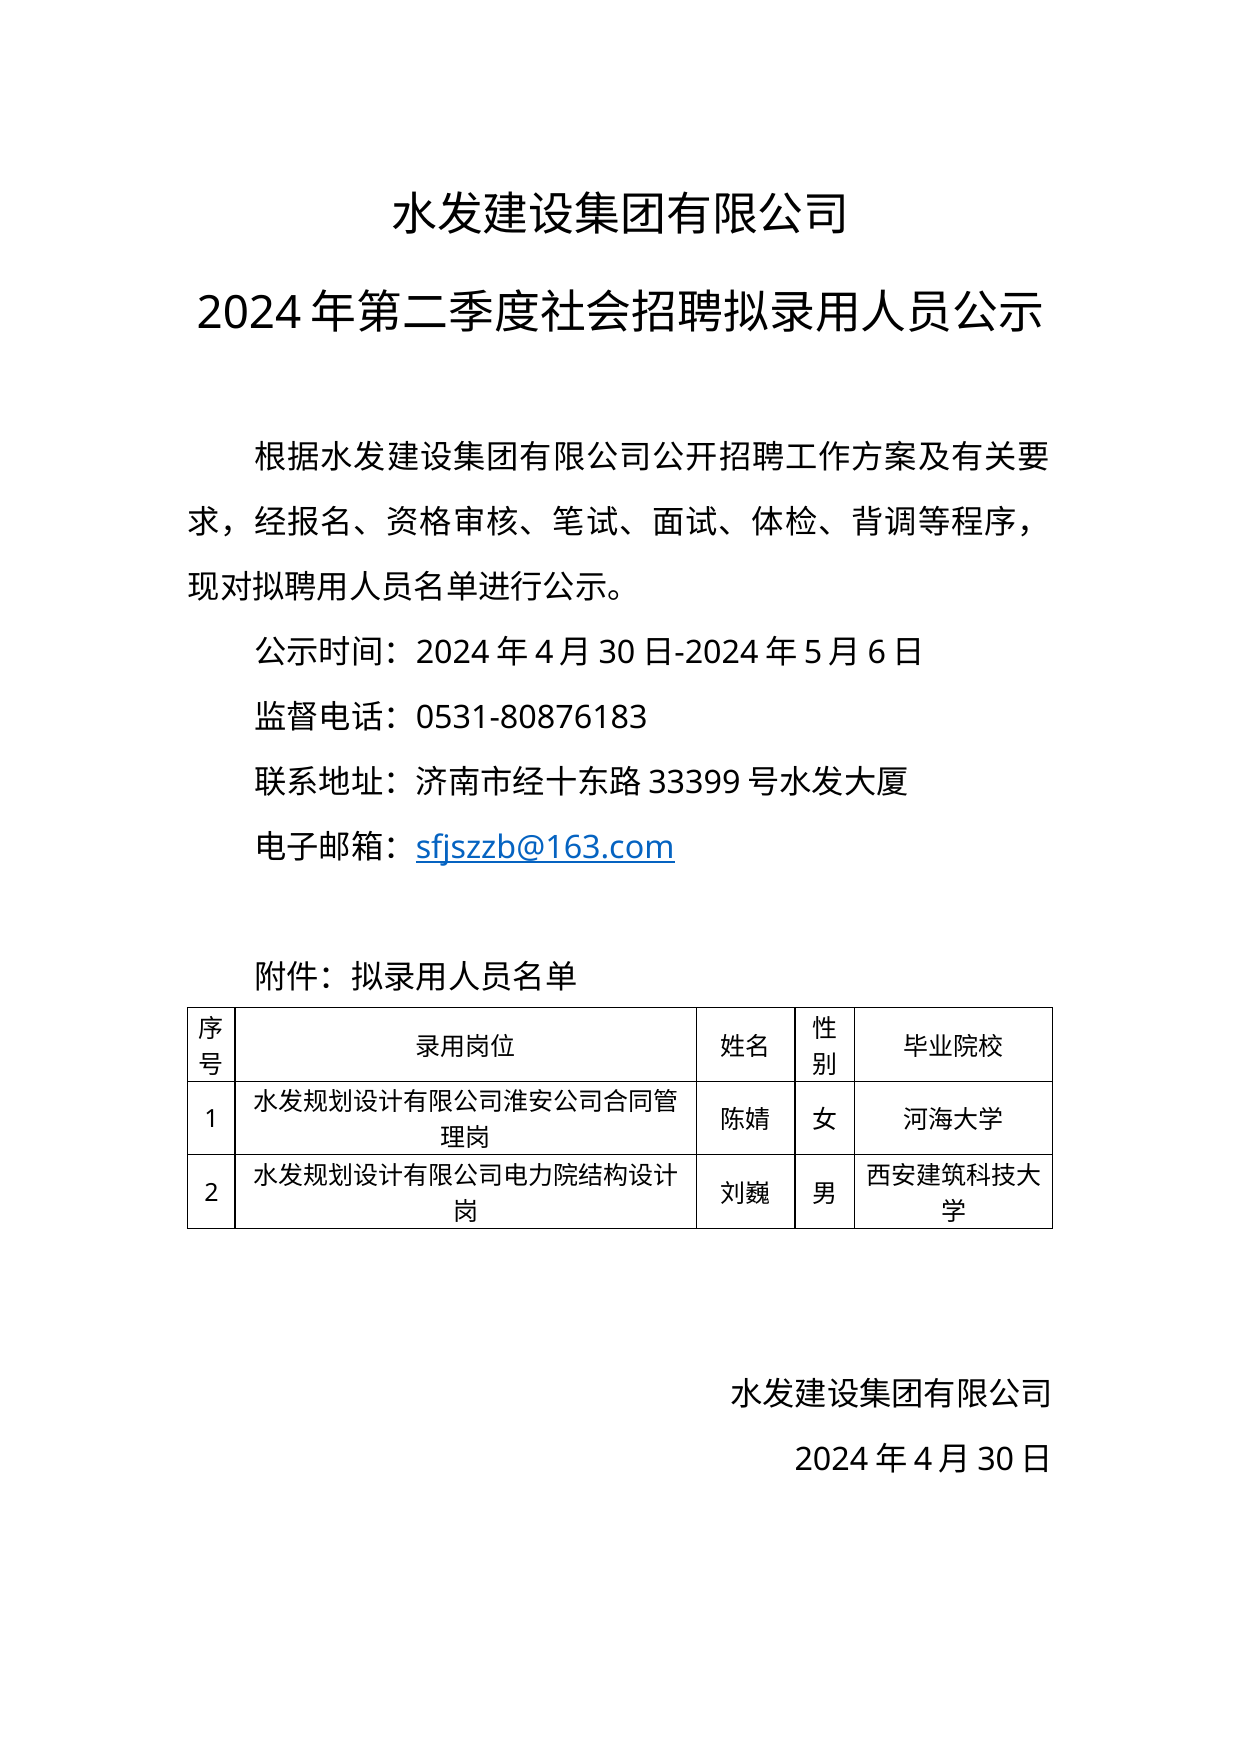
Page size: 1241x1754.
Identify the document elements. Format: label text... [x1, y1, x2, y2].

table_header 姓名 [697, 1008, 794, 1081]
table_cell 男 [796, 1155, 854, 1228]
text 监督电话：0531-80876183 [187, 682, 1053, 747]
table_cell 水发规划设计有限公司淮安公司合同管理岗 [236, 1082, 696, 1154]
table_cell 1 [188, 1082, 234, 1154]
text 附件：拟录用人员名单 [187, 942, 1053, 1007]
table_header 录用岗位 [236, 1008, 696, 1081]
text 电子邮箱：sfjszzb@163.com [187, 812, 1053, 877]
table_cell 刘巍 [697, 1155, 794, 1228]
table_header 序号 [188, 1008, 234, 1081]
text 2024年4月30日 [187, 1424, 1053, 1489]
text 联系地址：济南市经十东路33399号水发大厦 [187, 747, 1053, 812]
table_cell 陈婧 [697, 1082, 794, 1154]
table_cell 水发规划设计有限公司电力院结构设计岗 [236, 1155, 696, 1228]
text 水发建设集团有限公司 [187, 162, 1053, 259]
table_header 毕业院校 [855, 1008, 1052, 1081]
text 根据水发建设集团有限公司公开招聘工作方案及有关要求，经报名、资格审核、笔试、面试、体检、背调等程序，现对拟聘用人员名单进行公示。 [187, 422, 1053, 617]
table_cell 西安建筑科技大学 [855, 1155, 1052, 1228]
text 公示时间：2024年4月30日-2024年5月6日 [187, 617, 1053, 682]
text 2024年第二季度社会招聘拟录用人员公示 [187, 259, 1053, 357]
table_cell 女 [796, 1082, 854, 1154]
table_header 性别 [796, 1008, 854, 1081]
text 水发建设集团有限公司 [187, 1359, 1053, 1424]
table_cell 河海大学 [855, 1082, 1052, 1154]
table_cell 2 [188, 1155, 234, 1228]
